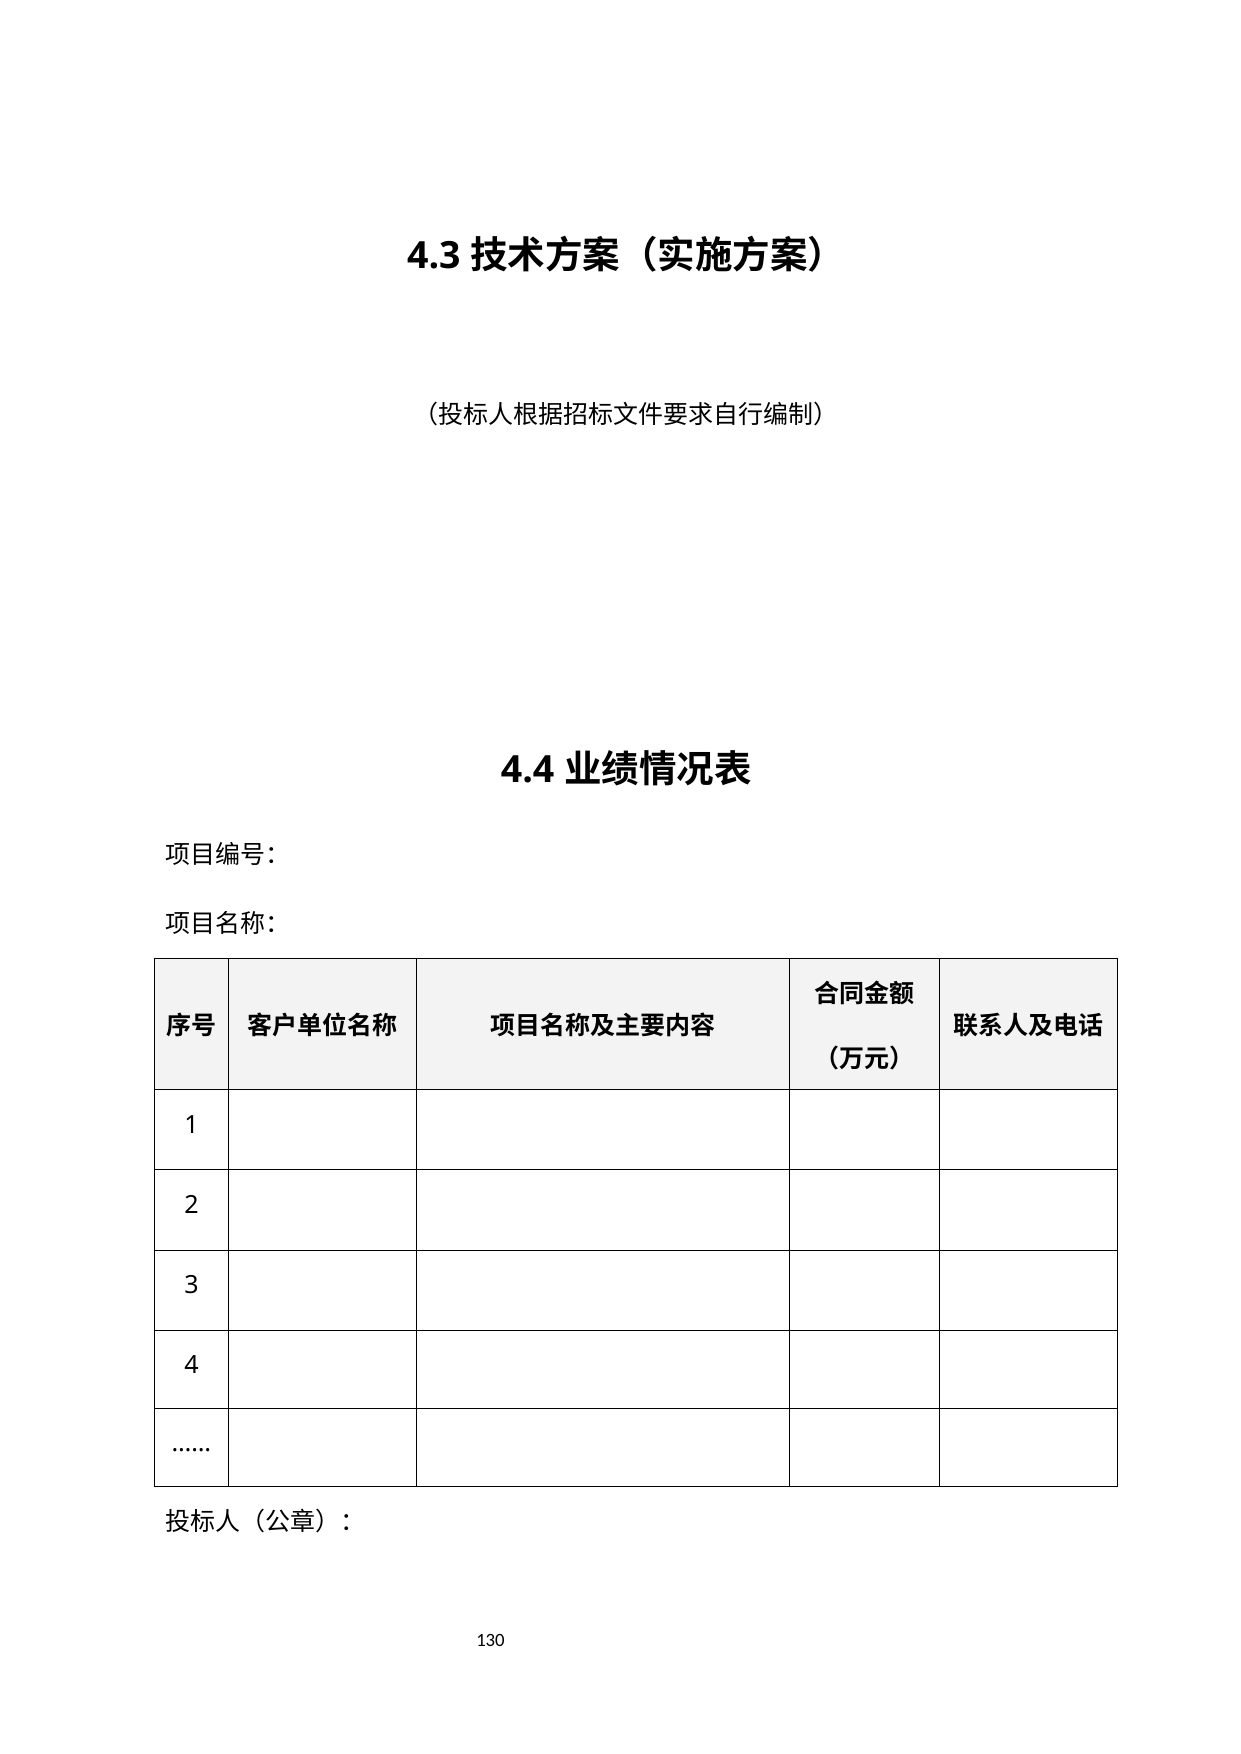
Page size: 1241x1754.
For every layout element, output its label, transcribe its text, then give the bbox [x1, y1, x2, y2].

table_cell [417, 1251, 789, 1330]
table_cell [417, 1090, 789, 1169]
table_cell [790, 1090, 939, 1169]
table_cell [790, 1251, 939, 1330]
text 4.3 技术方案（实施方案） [165, 219, 1087, 284]
text 4.4 业绩情况表 [165, 739, 1087, 793]
table_cell [790, 1409, 939, 1486]
table_header 联系人及电话 [940, 959, 1117, 1089]
text 投标人（公章）： [165, 1487, 1087, 1552]
table_cell [417, 1409, 789, 1486]
table_cell [940, 1170, 1117, 1249]
table_cell [229, 1090, 416, 1169]
table_header 序号 [155, 959, 228, 1089]
table_header 项目名称及主要内容 [417, 959, 789, 1089]
table_cell [417, 1170, 789, 1249]
table_header 客户单位名称 [229, 959, 416, 1089]
table_cell [790, 1331, 939, 1408]
table_cell [940, 1251, 1117, 1330]
table_cell …… [155, 1409, 228, 1486]
table_cell [417, 1331, 789, 1408]
table_cell [229, 1170, 416, 1249]
table_cell 1 [155, 1090, 228, 1169]
text （投标人根据招标文件要求自行编制） [165, 381, 1087, 446]
table_cell [940, 1090, 1117, 1169]
table_cell 3 [155, 1251, 228, 1330]
text 项目编号： [165, 820, 1087, 885]
table_cell [940, 1409, 1117, 1486]
table_cell 2 [155, 1170, 228, 1249]
table_cell [790, 1170, 939, 1249]
table_cell [229, 1331, 416, 1408]
table_cell 4 [155, 1331, 228, 1408]
text 项目名称： [165, 903, 1087, 940]
table_cell [229, 1409, 416, 1486]
table_cell [229, 1251, 416, 1330]
table_header 合同金额（万元） [790, 959, 939, 1089]
table_cell [940, 1331, 1117, 1408]
